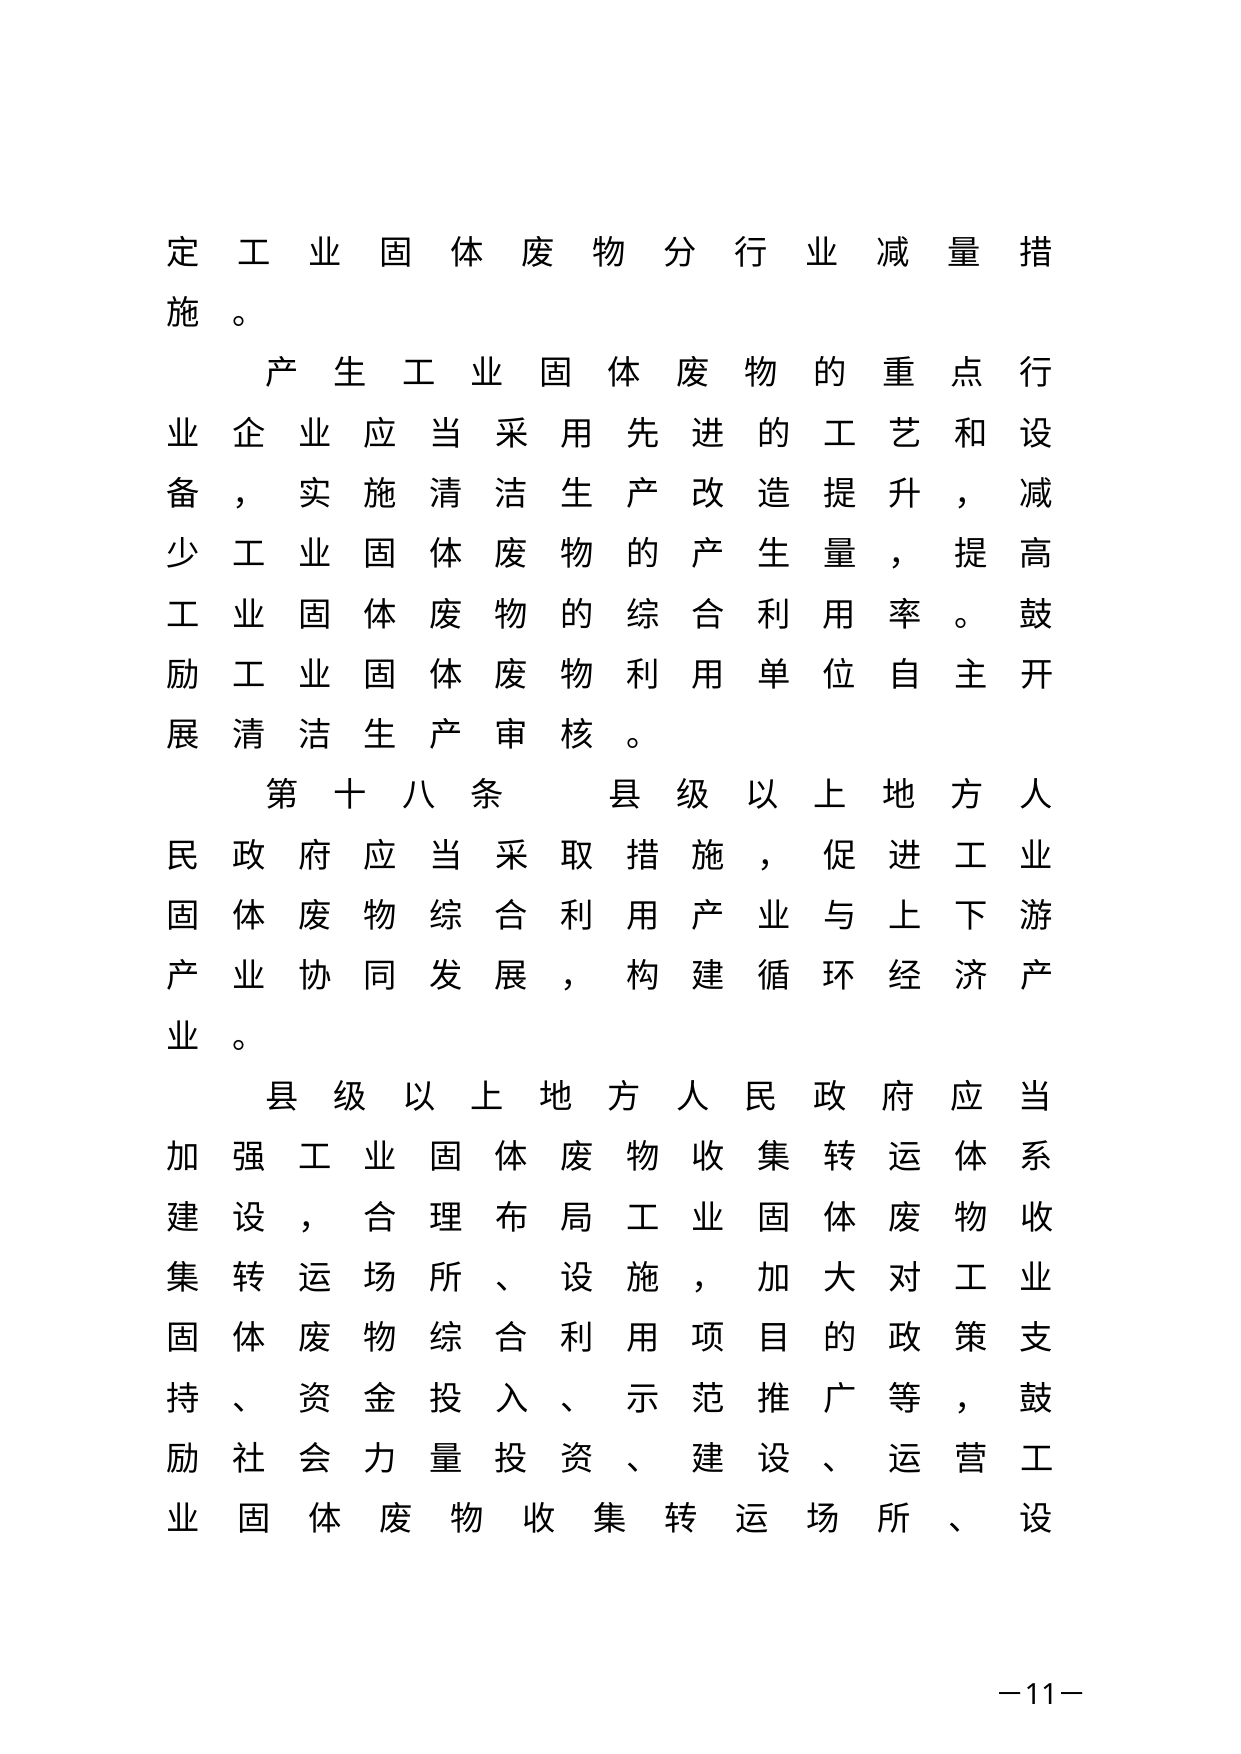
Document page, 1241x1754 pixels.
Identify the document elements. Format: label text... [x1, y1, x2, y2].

text 产生工业固体废物的重点行业企业应当采用先进的工艺和设备，实施清洁生产改造提升，减少工业固体废物的产生量，提高工业固体废物的综合利用率。鼓励工业固体废物利用单位自主开展清洁生产审核。 [167, 340, 1085, 762]
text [167, 219, 1085, 340]
text 第十八条 县级以上地方人民政府应当采取措施，促进工业固体废物综合利用产业与上下游产业协同发展，构建循环经济产业。 [167, 762, 1085, 1064]
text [167, 1064, 1085, 1546]
